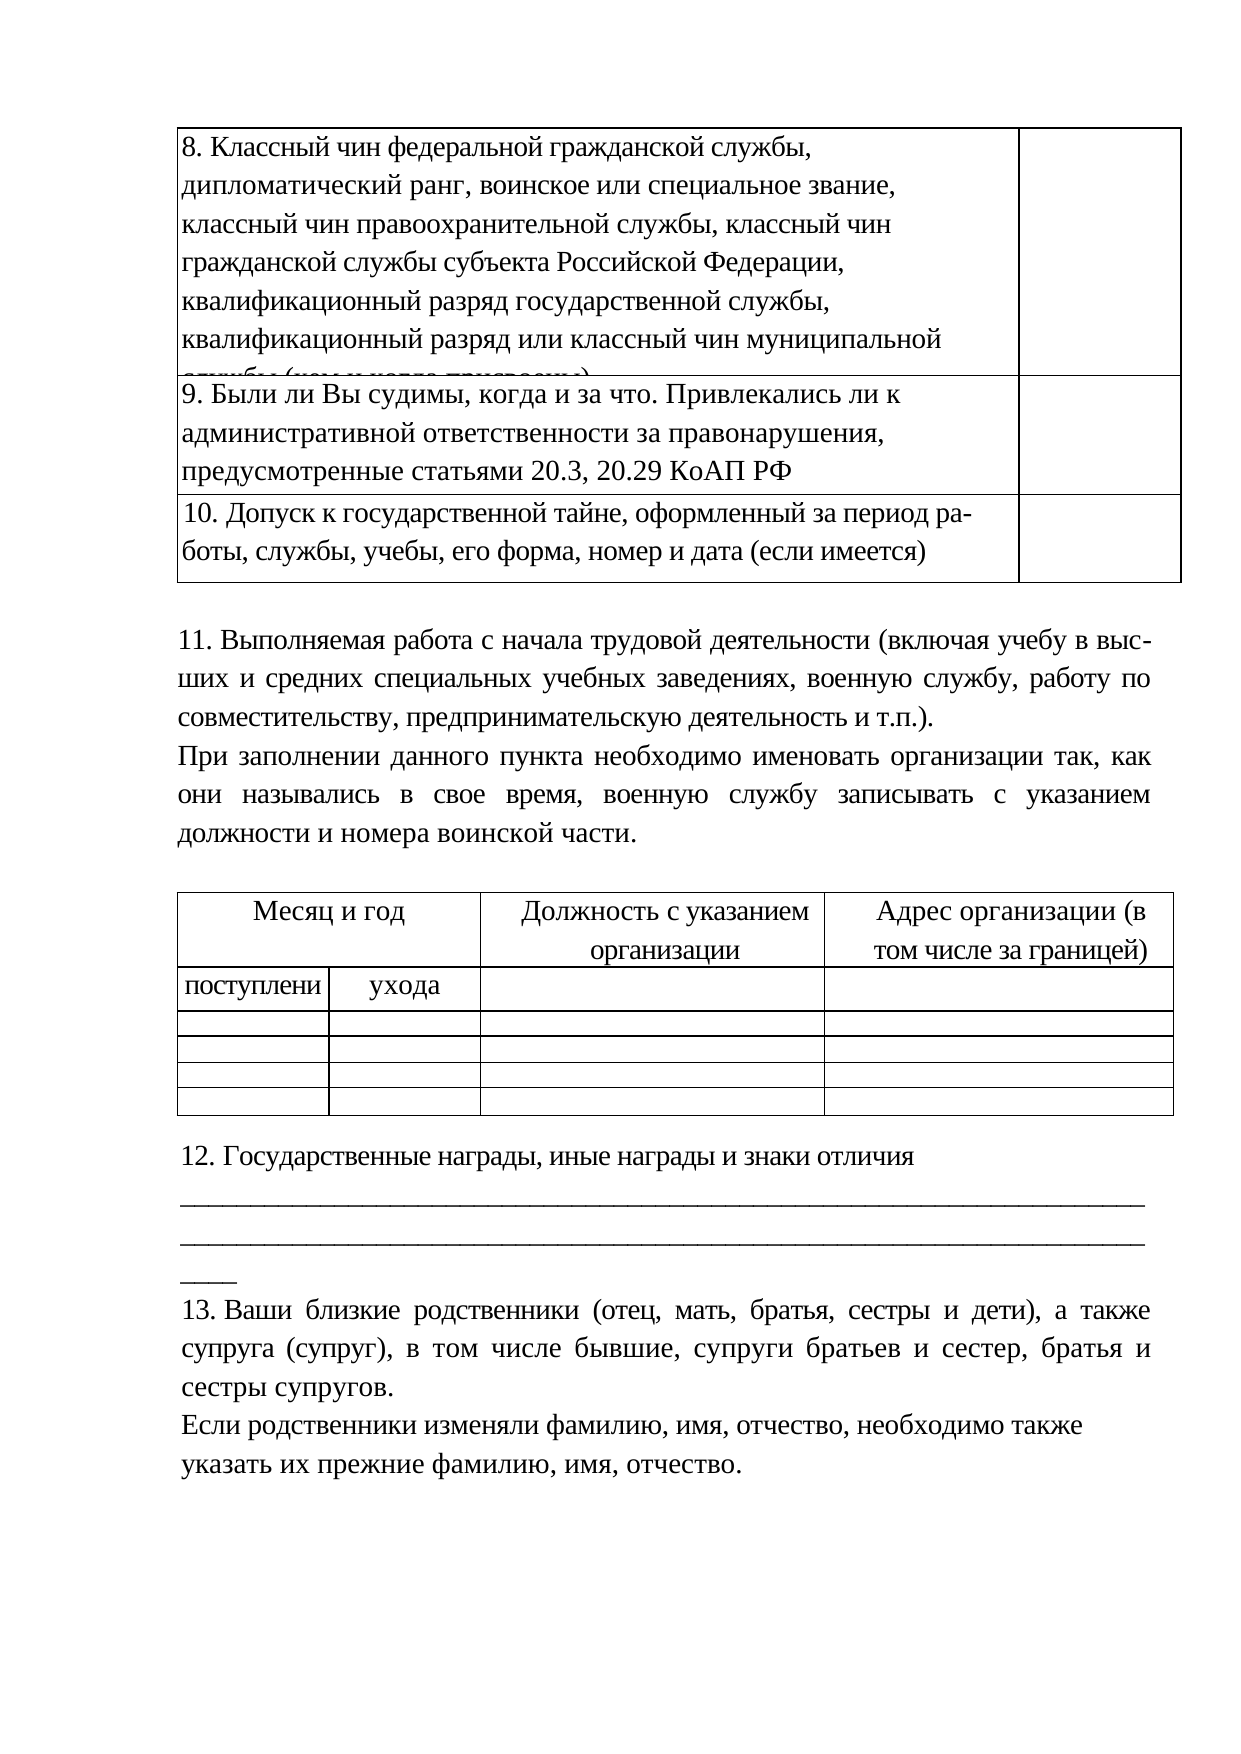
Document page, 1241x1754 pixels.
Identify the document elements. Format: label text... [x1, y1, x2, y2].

table_cell ухода [330, 968, 480, 1010]
table_cell [178, 1063, 328, 1087]
table_cell [330, 1063, 480, 1087]
table_cell [481, 968, 824, 1010]
table_cell [330, 1037, 480, 1061]
text 12. Государственные награды, иные награды и знаки отличия [180, 1138, 1152, 1171]
table_cell [178, 1037, 328, 1061]
table_cell [481, 1088, 824, 1114]
text ______________________________________________________________________________________________________________________________________________ [180, 1176, 1152, 1287]
table_cell [1020, 376, 1180, 493]
table_cell [825, 1012, 1173, 1035]
table_cell [481, 1012, 824, 1035]
text 13. Ваши близкие родственники (отец, мать, братья, сестры и дети), а также супруга (супруг), в том числе бывшие, супруги братьев и сестер, братья и сестры супругов. [181, 1292, 1152, 1402]
table_cell [825, 1088, 1173, 1114]
table_cell [481, 1063, 824, 1087]
table_cell 9. Были ли Вы судимы, когда и за что. Привлекались ли к административной ответственности за правонарушения, предусмотренные статьями 20.3, 20.29 КоАП РФ [178, 376, 1018, 493]
table_cell [330, 1088, 480, 1114]
text При заполнении данного пункта необходимо именовать организации так, как они назывались в свое время, военную службу записывать с указанием должности и номера воинской части. [177, 738, 1152, 848]
table_cell 10. Допуск к государственной тайне, оформленный за период работы, службы, учебы, его форма, номер и дата (если имеется) [178, 495, 1018, 582]
table_cell [481, 1037, 824, 1061]
table_header Должность с указанием организации [481, 893, 824, 966]
table_cell [825, 1063, 1173, 1087]
table_header Адрес организации (в том числе за границей) [825, 893, 1173, 966]
table_cell поступления [178, 968, 328, 1010]
table_cell [178, 1012, 328, 1035]
table_cell [1020, 495, 1180, 582]
table_cell [1020, 129, 1180, 374]
table_cell [330, 1012, 480, 1035]
table_cell [825, 968, 1173, 1010]
text Если родственники изменяли фамилию, имя, отчество, необходимо также указать их прежние фамилию, имя, отчество. [181, 1407, 1152, 1479]
text 11. Выполняемая работа с начала трудовой деятельности (включая учебу в высших и средних специальных учебных заведениях, военную службу, работу по совместительству, предпринимательскую деятельность и т.п.). [177, 622, 1152, 733]
table_cell [825, 1037, 1173, 1061]
table_cell [178, 1088, 328, 1114]
table_cell 8. Классный чин федеральной гражданской службы, дипломатический ранг, воинское или специальное звание, классный чин правоохранительной службы, классный чин гражданской службы субъекта Российской Федерации, квалификационный разряд государственной службы, квалификационный разряд или классный чин муниципальной службы (кем и когда присвоены) [586, 129, 1018, 374]
table_header Месяц и год [178, 893, 480, 966]
